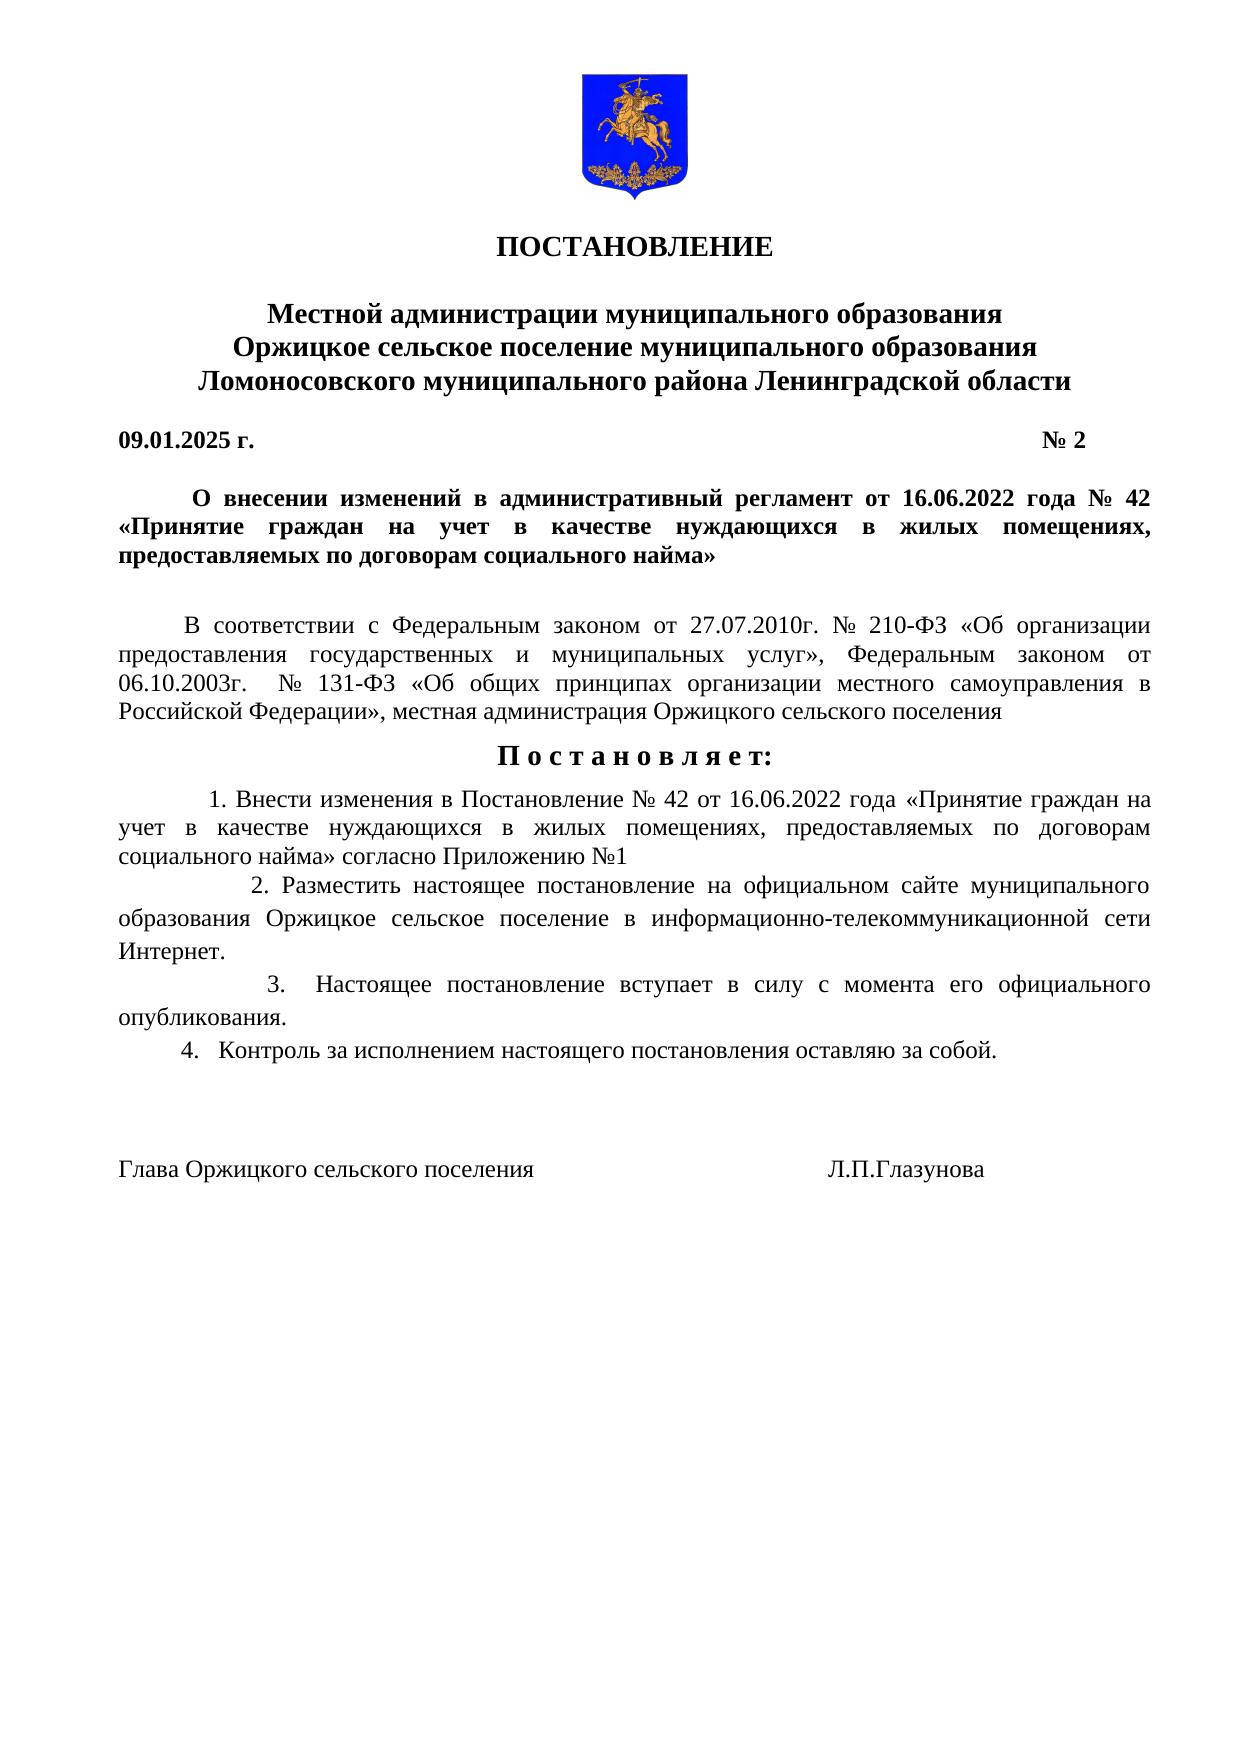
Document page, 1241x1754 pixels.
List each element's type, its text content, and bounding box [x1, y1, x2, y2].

text Глава Оржицкого сельского поселения Л.П.Глазунова [118, 1154, 1152, 1183]
picture [582, 74, 688, 200]
subtitle Оржицкое сельское поселение муниципального образования [118, 329, 1152, 363]
text В соответствии с Федеральным законом от 27.07.2010г. № 210-ФЗ «Об организации предоставления государственных и муниципальных услуг», Федеральным законом от 06.10.2003г. № 131-ФЗ «Об общих принципах организации местного самоуправления в Российской Федерации», местная администрация Оржицкого сельского поселения [118, 610, 1152, 725]
text О внесении изменений в административный регламент от 16.06.2022 года № 42 «Принятие граждан на учет в качестве нуждающихся в жилых помещениях, предоставляемых по договорам социального найма» [118, 483, 1152, 569]
list 3. Настоящее постановление вступает в силу с момента его официального опубликования. [118, 969, 1152, 1031]
subtitle ПОСТАНОВЛЕНИЕ [118, 229, 1152, 262]
list 2. Разместить настоящее постановление на официальном сайте муниципального образования Оржицкое сельское поселение в информационно-телекоммуникационной сети Интернет. [118, 870, 1152, 965]
subtitle Ломоносовского муниципального района Ленинградской области [118, 363, 1152, 396]
list 4. Контроль за исполнением настоящего постановления оставляю за собой. [118, 1035, 1152, 1064]
text 09.01.2025 г. № 2 [118, 425, 1152, 454]
text П о с т а н о в л я е т: [118, 738, 1152, 771]
text Местной администрации муниципального образования [118, 296, 1152, 329]
text 1. Внести изменения в Постановление № 42 от 16.06.2022 года «Принятие граждан на учет в качестве нуждающихся в жилых помещениях, предоставляемых по договорам социального найма» согласно Приложению №1 [118, 784, 1152, 870]
